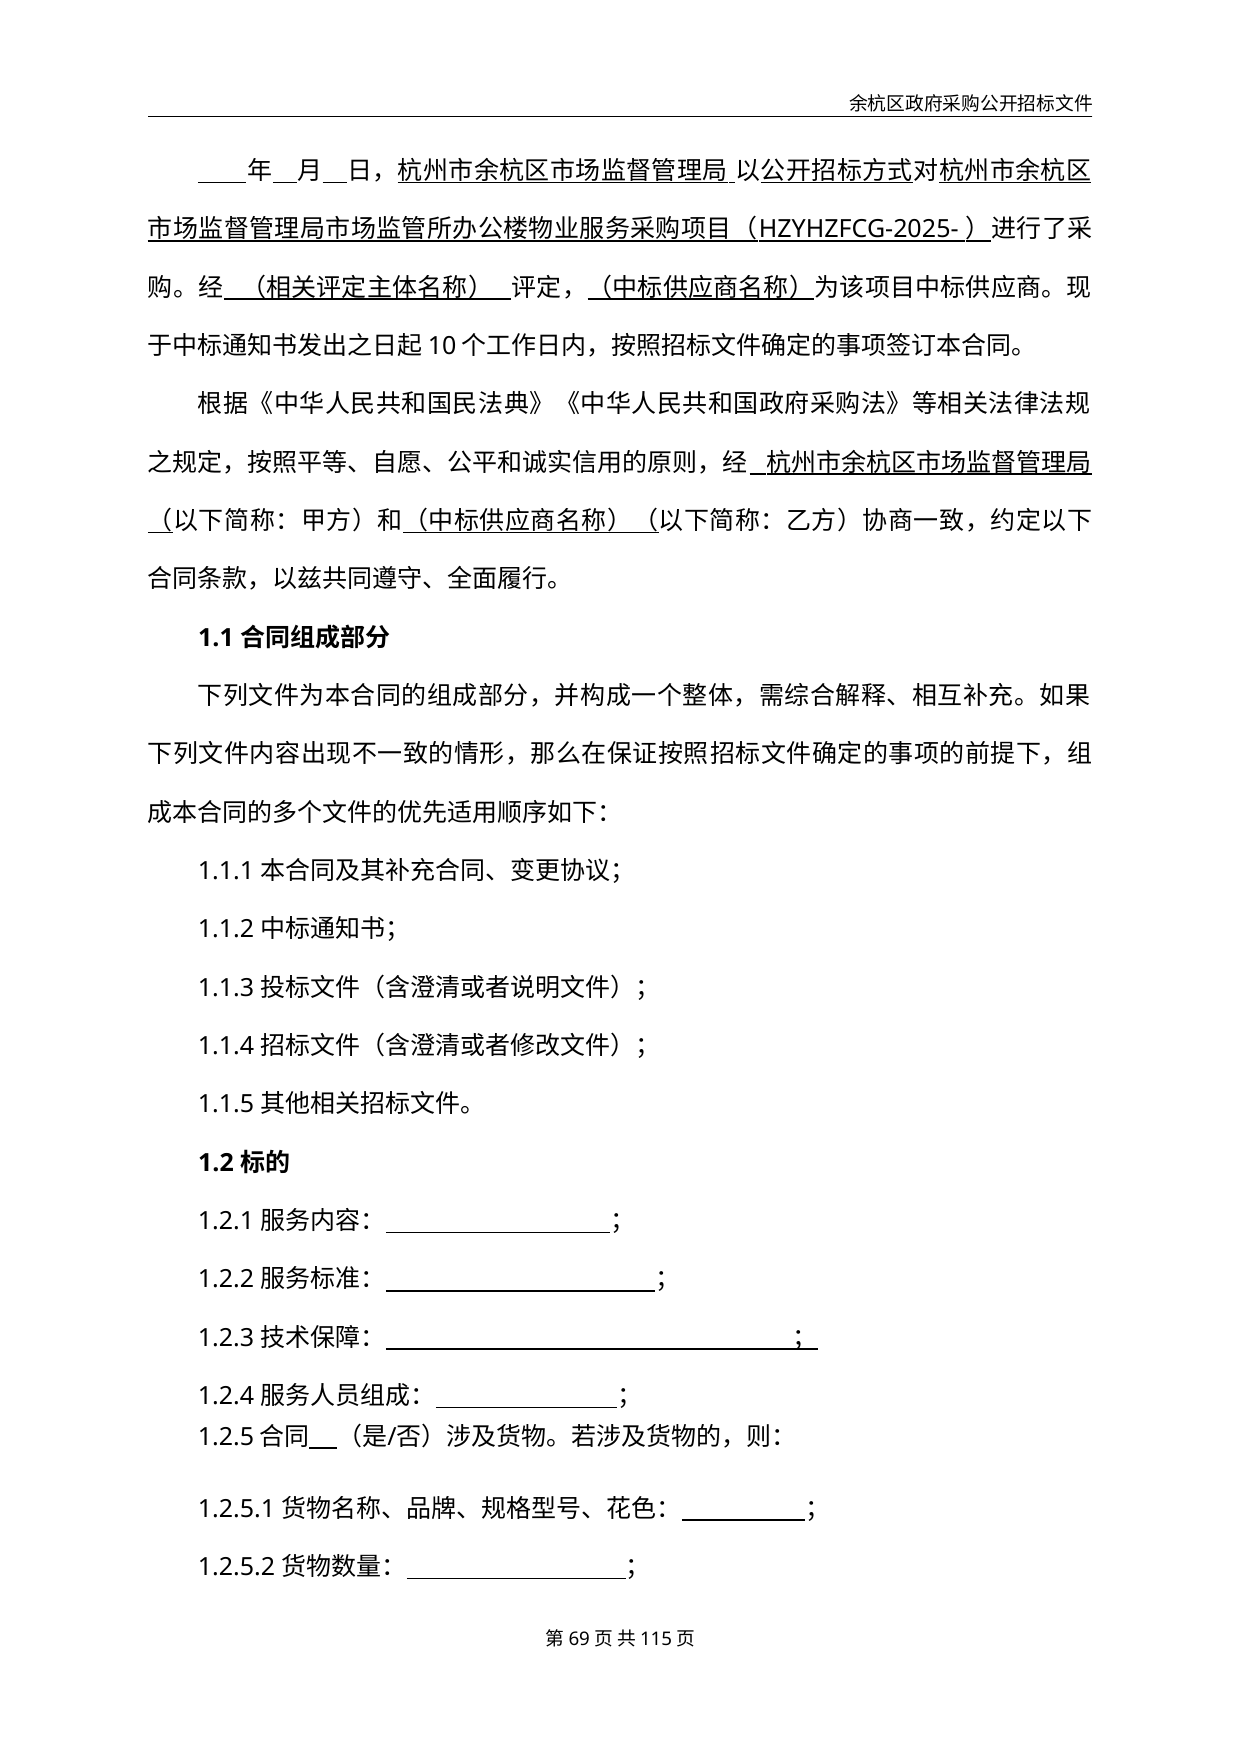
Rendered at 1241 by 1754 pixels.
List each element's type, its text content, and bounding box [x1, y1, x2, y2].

text 1.1 合同组成部分 [148, 599, 1092, 658]
text 1.1.3 投标文件（含澄清或者说明文件）； [148, 949, 1092, 1008]
text 1.1.2 中标通知书； [148, 891, 1092, 949]
text 1.1.4 招标文件（含澄清或者修改文件）； [148, 1008, 1092, 1066]
text 1.1.5 其他相关招标文件。 [148, 1066, 1092, 1124]
text 1.2.2 服务标准： ； [148, 1241, 1092, 1299]
text 1.2.5合同 （是/否）涉及货物。若涉及货物的，则： [148, 1416, 1092, 1452]
text 年 月 日，杭州市余杭区市场监督管理局 以公开招标方式对杭州市余杭区市场监督管理局市场监管所办公楼物业服务采购项目（HZYHZFCG-2025- ）进行了采购。经 （相关评定主体名称） 评定，（中标供应商名称）为该项目中标供应商。现于中标通知书发出之日起10个工作日内，按照招标文件确定的事项签订本合同。 [148, 133, 1092, 366]
text 1.2.3 技术保障： ； [148, 1299, 1092, 1358]
text 1.1.1 本合同及其补充合同、变更协议； [148, 833, 1092, 891]
text 1.2.5.2 货物数量： ； [148, 1529, 1092, 1587]
text 下列文件为本合同的组成部分，并构成一个整体，需综合解释、相互补充。如果下列文件内容出现不一致的情形，那么在保证按照招标文件确定的事项的前提下，组成本合同的多个文件的优先适用顺序如下： [148, 658, 1092, 833]
text 1.2.5.1 货物名称、品牌、规格型号、花色： ； [148, 1471, 1092, 1529]
text 根据《中华人民共和国民法典》《中华人民共和国政府采购法》等相关法律法规之规定，按照平等、自愿、公平和诚实信用的原则，经 杭州市余杭区市场监督管理局 （以下简称：甲方）和（中标供应商名称）（以下简称：乙方）协商一致，约定以下合同条款，以兹共同遵守、全面履行。 [148, 366, 1092, 599]
text 1.2 标的 [148, 1124, 1092, 1183]
text 1.2.4 服务人员组成： ； [148, 1358, 1092, 1416]
text 1.2.1 服务内容： ； [148, 1183, 1092, 1241]
